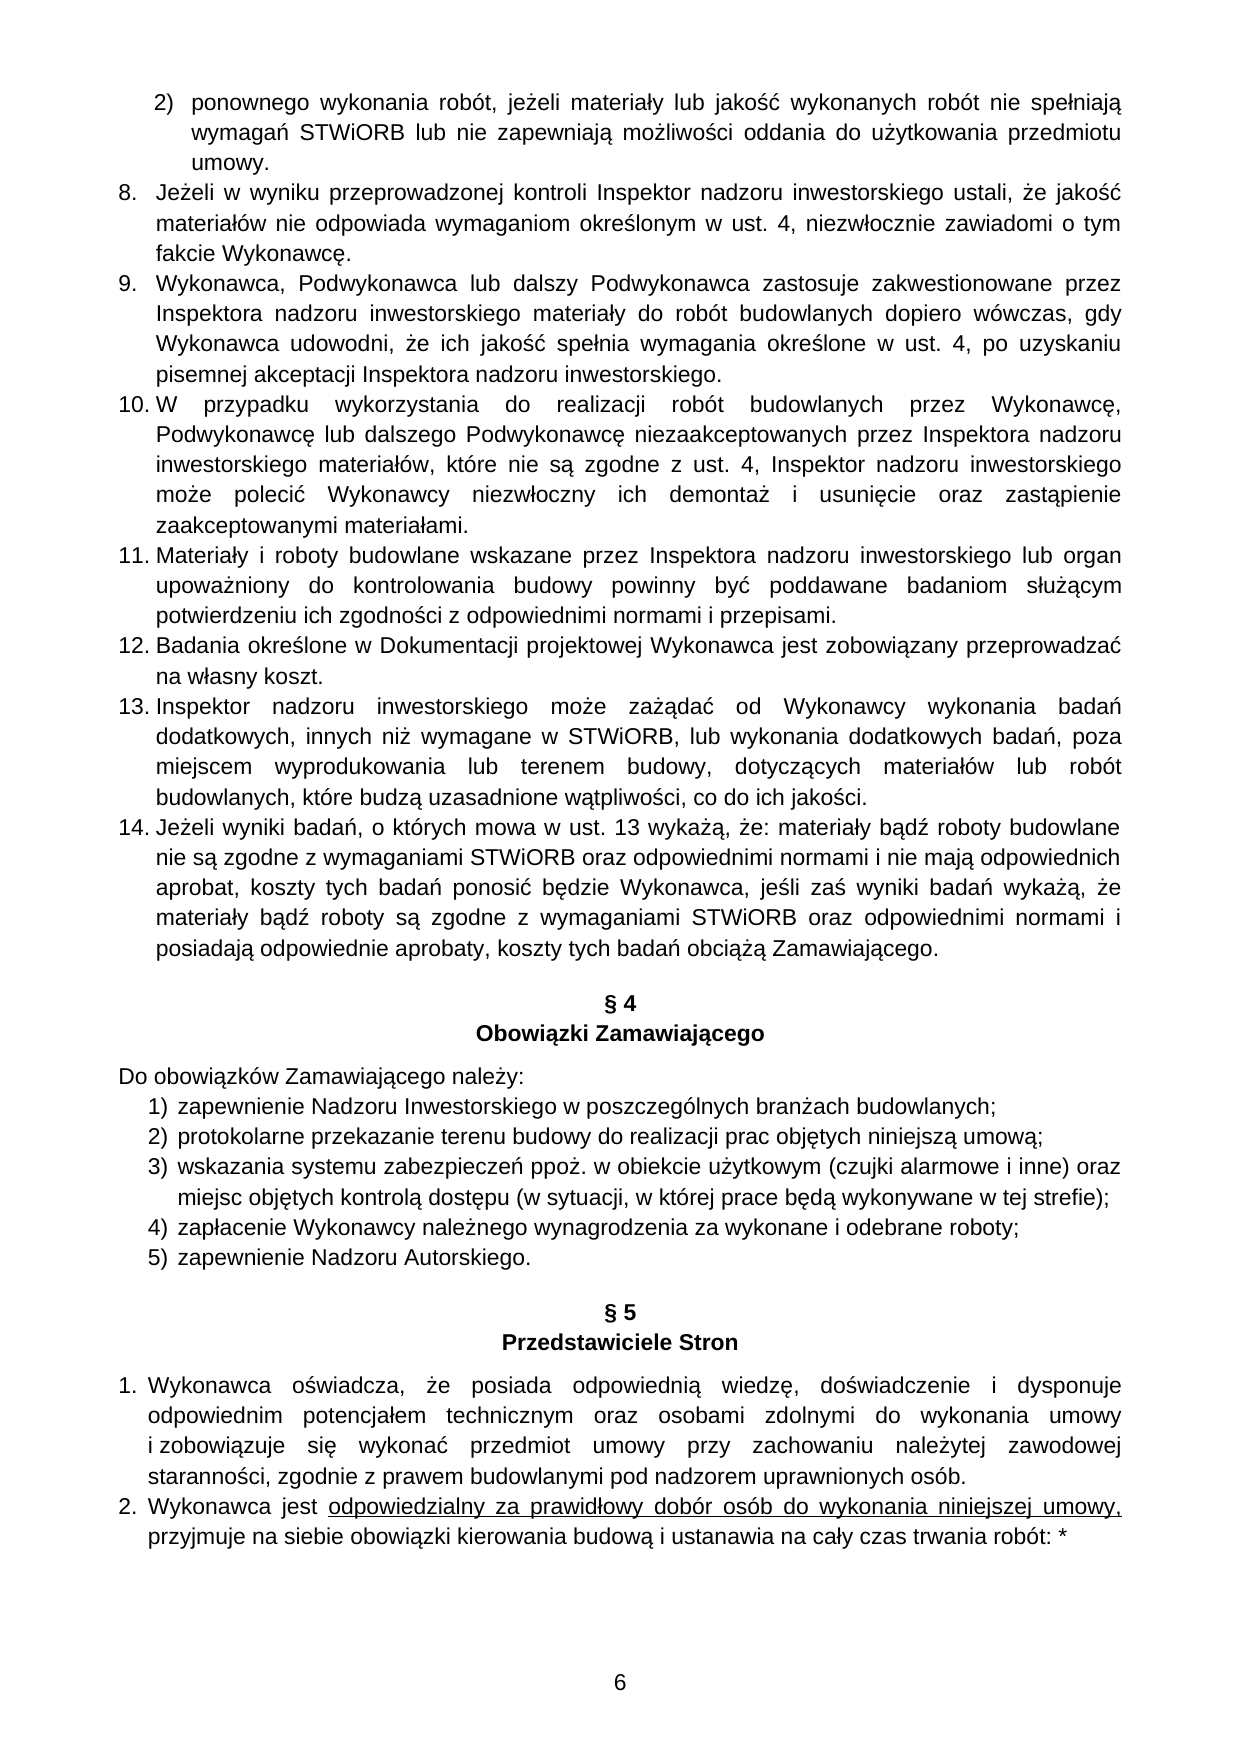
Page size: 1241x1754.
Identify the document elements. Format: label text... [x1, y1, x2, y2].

list Jeżeli w wyniku przeprowadzonej kontroli Inspektor nadzoru inwestorskiego ustali, że jakość materiałów nie odpowiada wymaganiom określonym w ust. 4, niezwłocznie zawiadomi o tym fakcie Wykonawcę. [118, 179, 1122, 266]
list Wykonawca oświadcza, że posiada odpowiednią wiedzę, doświadczenie i dysponuje odpowiednim potencjałem technicznym oraz osobami zdolnymi do wykonania umowy i zobowiązuje się wykonać przedmiot umowy przy zachowaniu należytej zawodowej staranności, zgodnie z prawem budowlanymi pod nadzorem uprawnionych osób. [118, 1372, 1122, 1489]
list Wykonawca jest odpowiedzialny za prawidłowy dobór osób do wykonania niniejszej umowy, przyjmuje na siebie obowiązki kierowania budową i ustanawia na cały czas trwania robót: * [118, 1493, 1122, 1549]
list Badania określone w Dokumentacji projektowej Wykonawca jest zobowiązany przeprowadzać na własny koszt. [118, 632, 1122, 689]
list Inspektor nadzoru inwestorskiego może zażądać od Wykonawcy wykonania badań dodatkowych, innych niż wymagane w STWiORB, lub wykonania dodatkowych badań, poza miejscem wyprodukowania lub terenem budowy, dotyczących materiałów lub robót budowlanych, które budzą uzasadnione wątpliwości, co do ich jakości. [118, 693, 1122, 810]
list W przypadku wykorzystania do realizacji robót budowlanych przez Wykonawcę, Podwykonawcę lub dalszego Podwykonawcę niezaakceptowanych przez Inspektora nadzoru inwestorskiego materiałów, które nie są zgodne z ust. 4, Inspektor nadzoru inwestorskiego może polecić Wykonawcy niezwłoczny ich demontaż i usunięcie oraz zastąpienie zaakceptowanymi materiałami. [118, 391, 1122, 538]
list Wykonawca, Podwykonawca lub dalszy Podwykonawca zastosuje zakwestionowane przez Inspektora nadzoru inwestorskiego materiały do robót budowlanych dopiero wówczas, gdy Wykonawca udowodni, że ich jakość spełnia wymagania określone w ust. 4, po uzyskaniu pisemnej akceptacji Inspektora nadzoru inwestorskiego. [118, 270, 1122, 387]
text Do obowiązków Zamawiającego należy: [118, 1063, 1122, 1089]
list zapłacenie Wykonawcy należnego wynagrodzenia za wykonane i odebrane roboty; [148, 1214, 1122, 1240]
list protokolarne przekazanie terenu budowy do realizacji prac objętych niniejszą umową; [148, 1123, 1122, 1149]
subtitle § 5 Przedstawiciele Stron [118, 1299, 1122, 1356]
subtitle § 4 Obowiązki Zamawiającego [118, 990, 1122, 1046]
list zapewnienie Nadzoru Autorskiego. [148, 1244, 1122, 1270]
list ponownego wykonania robót, jeżeli materiały lub jakość wykonanych robót nie spełniają wymagań STWiORB lub nie zapewniają możliwości oddania do użytkowania przedmiotu umowy. [153, 89, 1122, 175]
list Materiały i roboty budowlane wskazane przez Inspektora nadzoru inwestorskiego lub organ upoważniony do kontrolowania budowy powinny być poddawane badaniom służącym potwierdzeniu ich zgodności z odpowiednimi normami i przepisami. [118, 542, 1122, 628]
list zapewnienie Nadzoru Inwestorskiego w poszczególnych branżach budowlanych; [148, 1093, 1122, 1119]
list wskazania systemu zabezpieczeń ppoż. w obiekcie użytkowym (czujki alarmowe i inne) oraz miejsc objętych kontrolą dostępu (w sytuacji, w której prace będą wykonywane w tej strefie); [148, 1153, 1122, 1210]
list Jeżeli wyniki badań, o których mowa w ust. 13 wykażą, że: materiały bądź roboty budowlane nie są zgodne z wymaganiami STWiORB oraz odpowiednimi normami i nie mają odpowiednich aprobat, koszty tych badań ponosić będzie Wykonawca, jeśli zaś wyniki badań wykażą, że materiały bądź roboty są zgodne z wymaganiami STWiORB oraz odpowiednimi normami i posiadają odpowiednie aprobaty, koszty tych badań obciążą Zamawiającego. [118, 814, 1122, 961]
